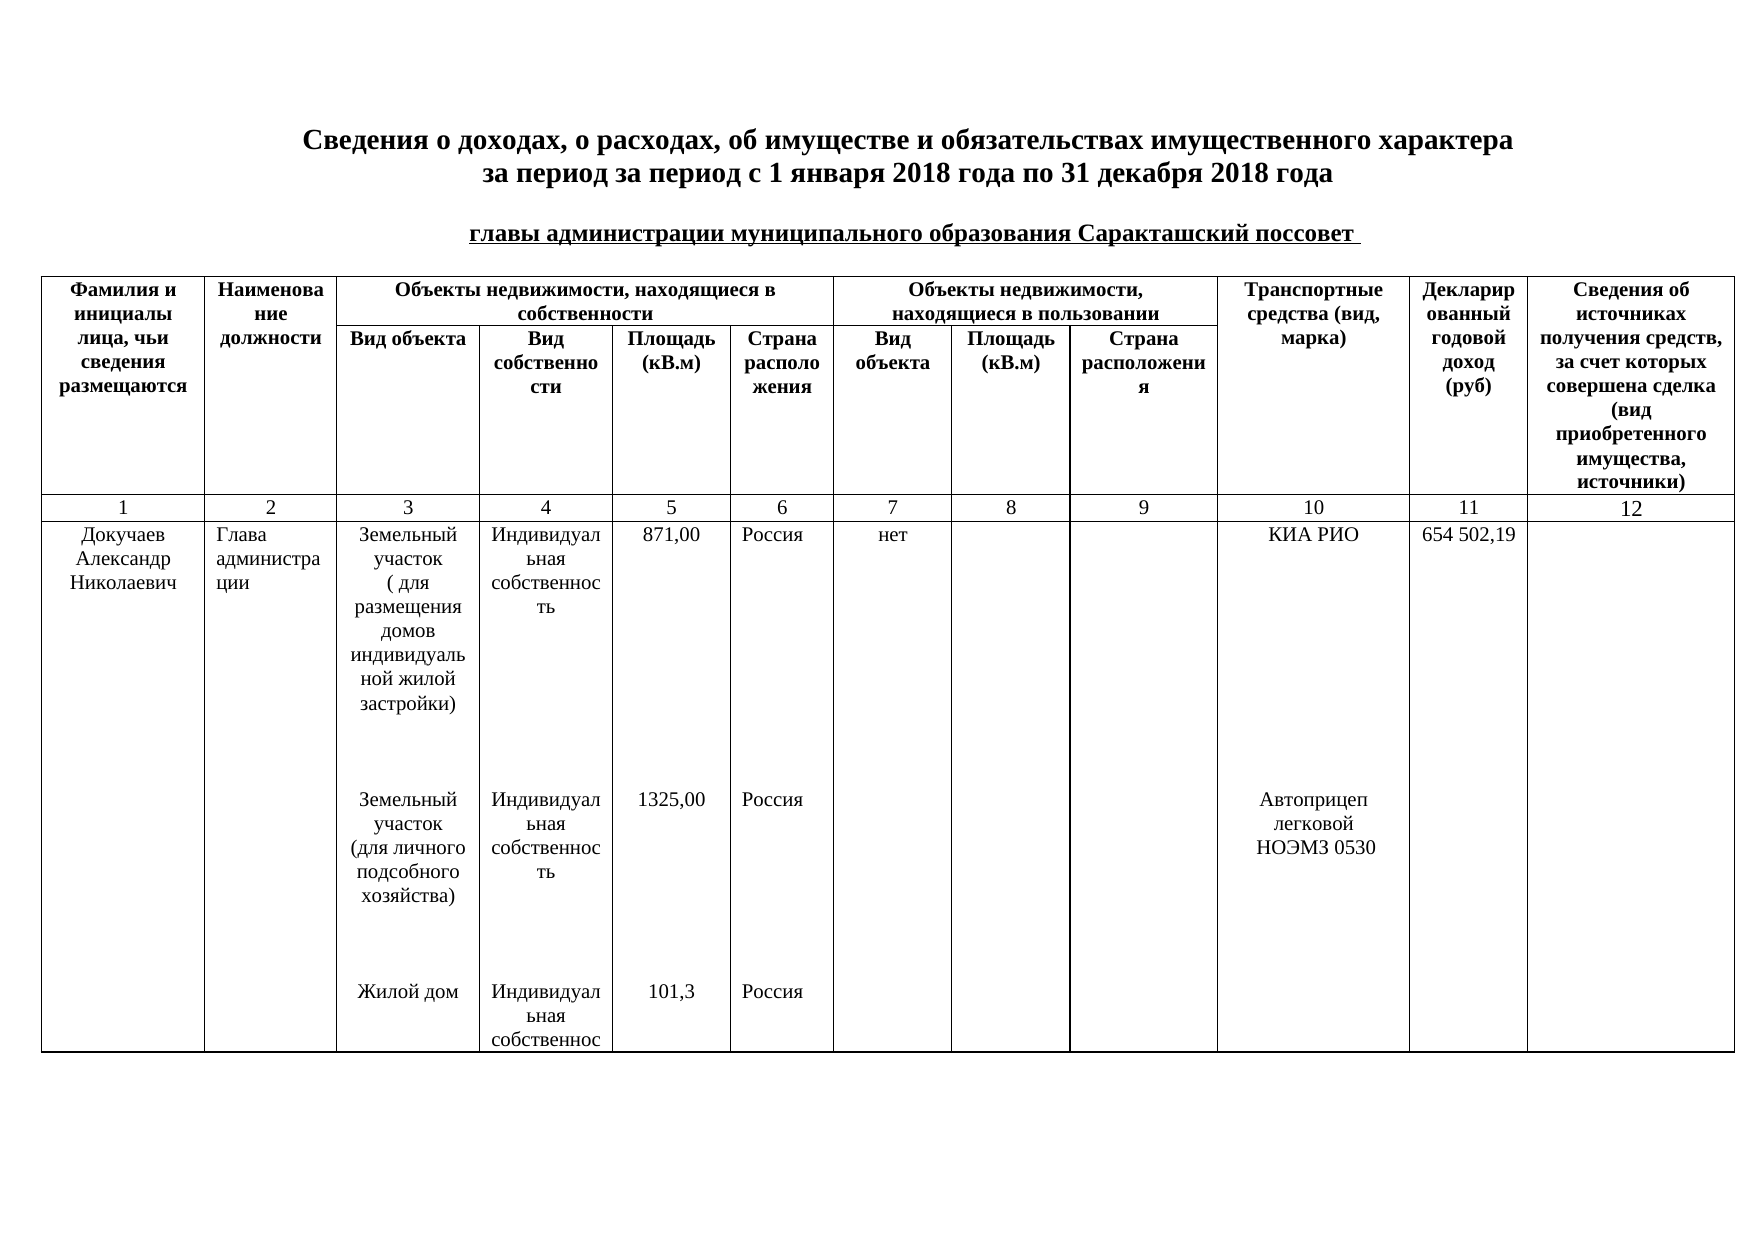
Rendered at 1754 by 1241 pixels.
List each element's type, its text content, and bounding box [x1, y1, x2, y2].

table_cell Площадь (кВ.м) [613, 326, 730, 493]
table_cell 11 [1410, 495, 1527, 521]
table_header Объекты недвижимости, находящиеся в собственности [337, 277, 833, 325]
table_cell 8 [952, 495, 1069, 521]
subtitle главы администрации муниципального образования Саракташский поссовет [118, 218, 1698, 247]
table_cell Страна расположения [731, 326, 833, 493]
table_cell 3 [337, 495, 479, 521]
table_cell нет [834, 522, 951, 1051]
table_cell 10 [1218, 495, 1409, 521]
table_cell 654 502,19 [1410, 522, 1527, 1051]
table_header Транспортные средства (вид, марка) [1218, 277, 1409, 493]
table_cell [952, 522, 1069, 1051]
table_cell [1071, 522, 1217, 1051]
table_header Фамилия и инициалы лица, чьи сведения размещаются [42, 277, 204, 493]
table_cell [731, 522, 833, 1051]
table_cell Вид объекта [337, 326, 479, 493]
table_cell 9 [1071, 495, 1217, 521]
table_cell 2 [205, 495, 336, 521]
table_cell Вид собственности [480, 326, 612, 493]
table_cell 7 [834, 495, 951, 521]
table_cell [613, 522, 730, 1051]
table_cell [1528, 522, 1734, 1051]
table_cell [480, 522, 612, 1051]
table_cell Страна расположения [1071, 326, 1217, 493]
subtitle Сведения о доходах, о расходах, об имуществе и обязательствах имущественного характера за период за период с 1 января 2018 года по 31 декабря 2018 года [118, 122, 1698, 189]
table_cell 12 [1528, 495, 1734, 521]
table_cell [337, 522, 479, 1051]
table_header Объекты недвижимости, находящиеся в пользовании [834, 277, 1217, 325]
table_header Наименование должности [205, 277, 336, 493]
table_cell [42, 522, 204, 1051]
table_header Сведения об источниках получения средств, за счет которых совершена сделка (вид приобретенного имущества, источники) [1528, 277, 1734, 493]
table_cell 5 [613, 495, 730, 521]
table_cell 4 [480, 495, 612, 521]
table_cell 6 [731, 495, 833, 521]
table_cell Вид объекта [834, 326, 951, 493]
table_cell Глава администрации [205, 522, 336, 1051]
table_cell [1218, 522, 1409, 1051]
table_cell 1 [42, 495, 204, 521]
table_cell Площадь (кВ.м) [952, 326, 1069, 493]
table_header Декларированный годовой доход (руб) [1410, 277, 1527, 493]
